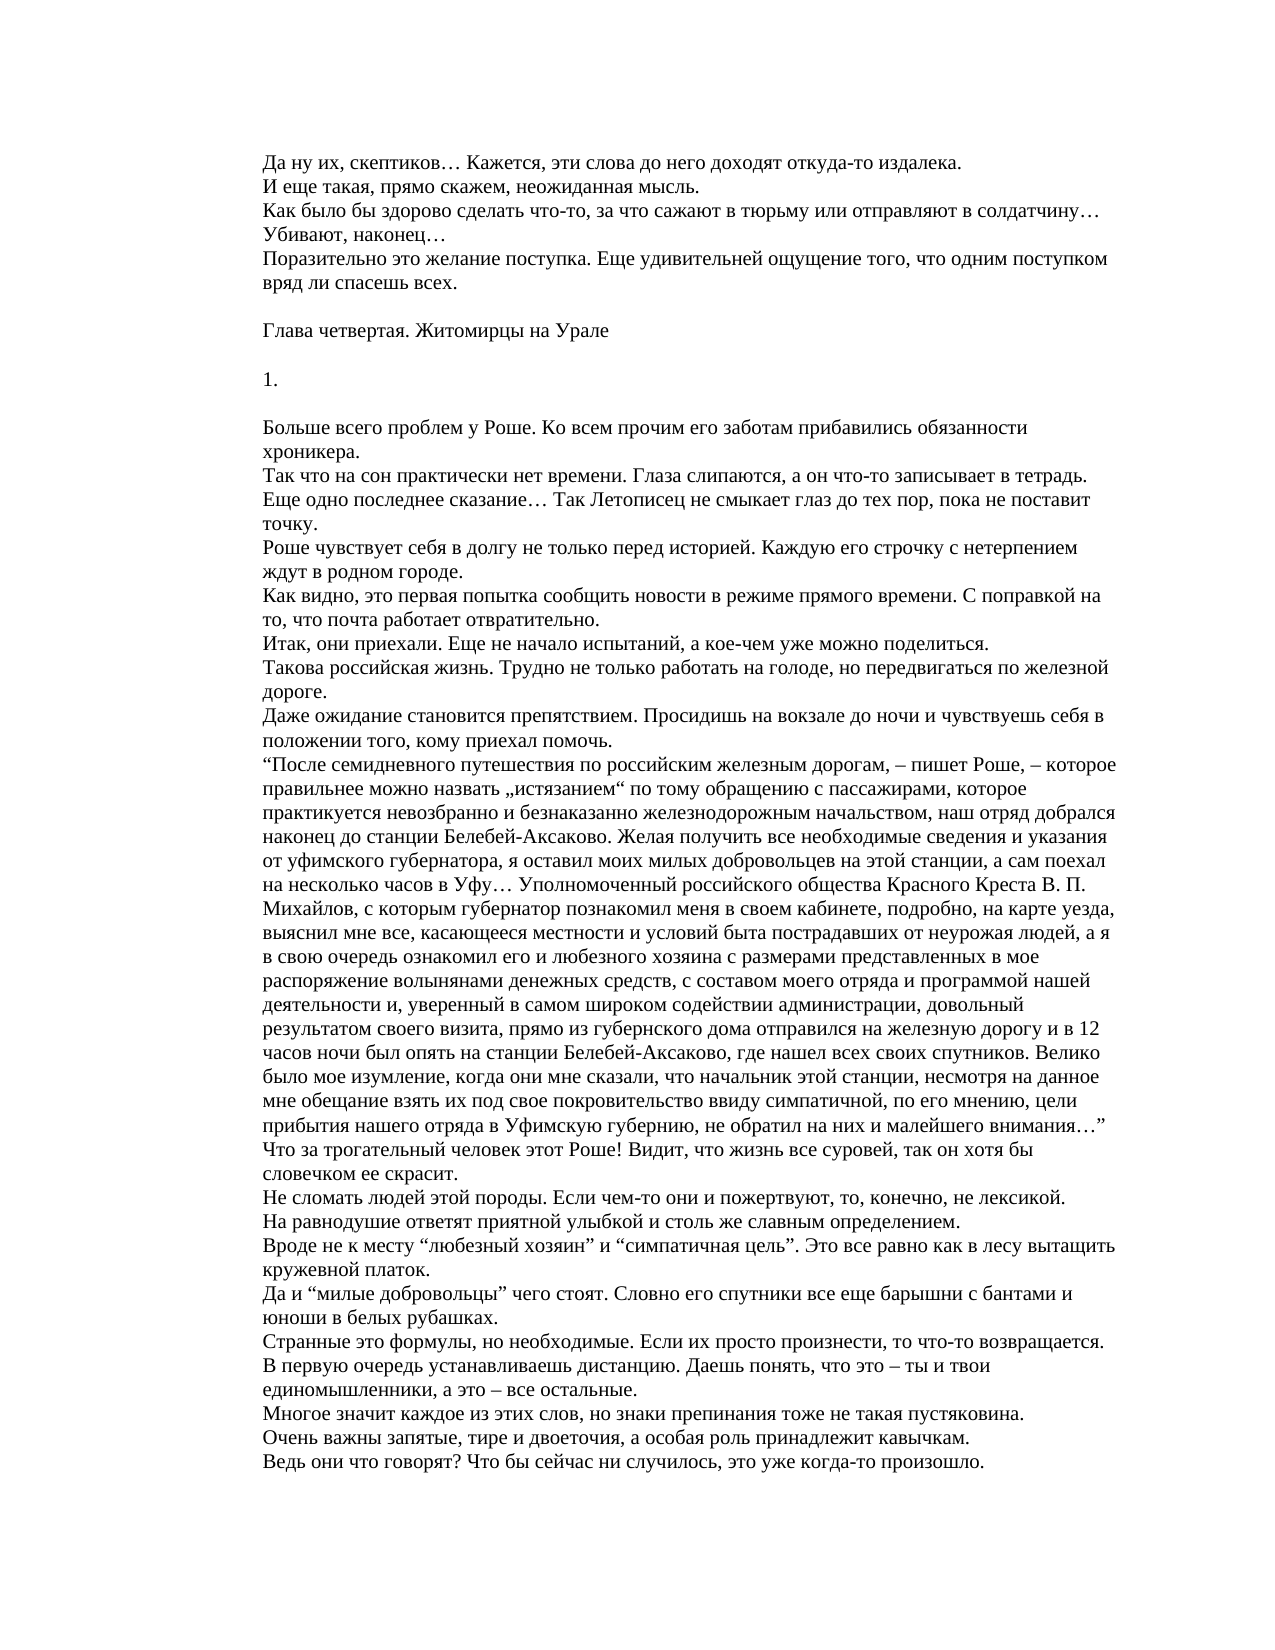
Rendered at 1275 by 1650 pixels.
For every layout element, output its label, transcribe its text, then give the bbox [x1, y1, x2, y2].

text Вроде не к месту “любезный хозяин” и “симпатичная цель”. Это все равно как в лесу вытащить кружевной платок. [262, 1233, 1125, 1281]
text Странные это формулы, но необходимые. Если их просто произнести, то что-то возвращается. [262, 1329, 1125, 1353]
text И еще такая, прямо скажем, неожиданная мысль. [262, 174, 1125, 198]
text Даже ожидание становится препятствием. Просидишь на вокзале до ночи и чувствуешь себя в положении того, кому приехал помочь. [262, 703, 1125, 752]
text Еще одно последнее сказание… Так Летописец не смыкает глаз до тех пор, пока не поставит точку. [262, 487, 1125, 535]
text Многое значит каждое из этих слов, но знаки препинания тоже не такая пустяковина. [262, 1401, 1125, 1425]
text Очень важны запятые, тире и двоеточия, а особая роль принадлежит кавычкам. [262, 1425, 1125, 1449]
text Роше чувствует себя в долгу не только перед историей. Каждую его строчку с нетерпением ждут в родном городе. [262, 535, 1125, 583]
text “После семидневного путешествия по российским железным дорогам, – пишет Роше, – которое правильнее можно назвать „истязанием“ по тому обращению с пассажирами, которое практикуется невозбранно и безнаказанно железнодорожным начальством, наш отряд добрался наконец до станции Белебей-Аксаково. Желая получить все необходимые сведения и указания от уфимского губернатора, я оставил моих милых добровольцев на этой станции, а сам поехал на несколько часов в Уфу… Уполномоченный российского общества Красного Креста В. П. Михайлов, с которым губернатор познакомил меня в своем кабинете, подробно, на карте уезда, выяснил мне все, касающееся местности и условий быта пострадавших от неурожая людей, а я в свою очередь ознакомил его и любезного хозяина с размерами представленных в мое распоряжение волынянами денежных средств, с составом моего отряда и программой нашей деятельности и, уверенный в самом широком содействии администрации, довольный результатом своего визита, прямо из губернского дома отправился на железную дорогу и в 12 часов ночи был опять на станции Белебей-Аксаково, где нашел всех своих спутников. Велико было мое изумление, когда они мне сказали, что начальник этой станции, несмотря на данное мне обещание взять их под свое покровительство ввиду симпатичной, по его мнению, цели прибытия нашего отряда в Уфимскую губернию, не обратил на них и малейшего внимания…” [262, 752, 1125, 1137]
text Поразительно это желание поступка. Еще удивительней ощущение того, что одним поступком вряд ли спасешь всех. [262, 246, 1125, 294]
text Что за трогательный человек этот Роше! Видит, что жизнь все суровей, так он хотя бы словечком ее скрасит. [262, 1137, 1125, 1185]
text Такова российская жизнь. Трудно не только работать на голоде, но передвигаться по железной дороге. [262, 655, 1125, 703]
text Больше всего проблем у Роше. Ко всем прочим его заботам прибавились обязанности хроникера. [262, 415, 1125, 463]
text На равнодушие ответят приятной улыбкой и столь же славным определением. [262, 1209, 1125, 1233]
text Так что на сон практически нет времени. Глаза слипаются, а он что-то записывает в тетрадь. [262, 463, 1125, 487]
text Ведь они что говорят? Что бы сейчас ни случилось, это уже когда-то произошло. [262, 1449, 1125, 1473]
text Да ну их, скептиков… Кажется, эти слова до него доходят откуда-то издалека. [262, 150, 1125, 174]
text Убивают, наконец… [262, 222, 1125, 246]
text Как видно, это первая попытка сообщить новости в режиме прямого времени. С поправкой на то, что почта работает отвратительно. [262, 583, 1125, 631]
text Не сломать людей этой породы. Если чем-то они и пожертвуют, то, конечно, не лексикой. [262, 1185, 1125, 1209]
text В первую очередь устанавливаешь дистанцию. Даешь понять, что это – ты и твои единомышленники, а это – все остальные. [262, 1353, 1125, 1401]
text Как было бы здорово сделать что-то, за что сажают в тюрьму или отправляют в солдатчину… [262, 198, 1125, 222]
text 1. [262, 367, 1125, 391]
text Глава четвертая. Житомирцы на Урале [262, 318, 1125, 342]
text Да и “милые добровольцы” чего стоят. Словно его спутники все еще барышни с бантами и юноши в белых рубашках. [262, 1281, 1125, 1329]
text Итак, они приехали. Еще не начало испытаний, а кое-чем уже можно поделиться. [262, 631, 1125, 655]
